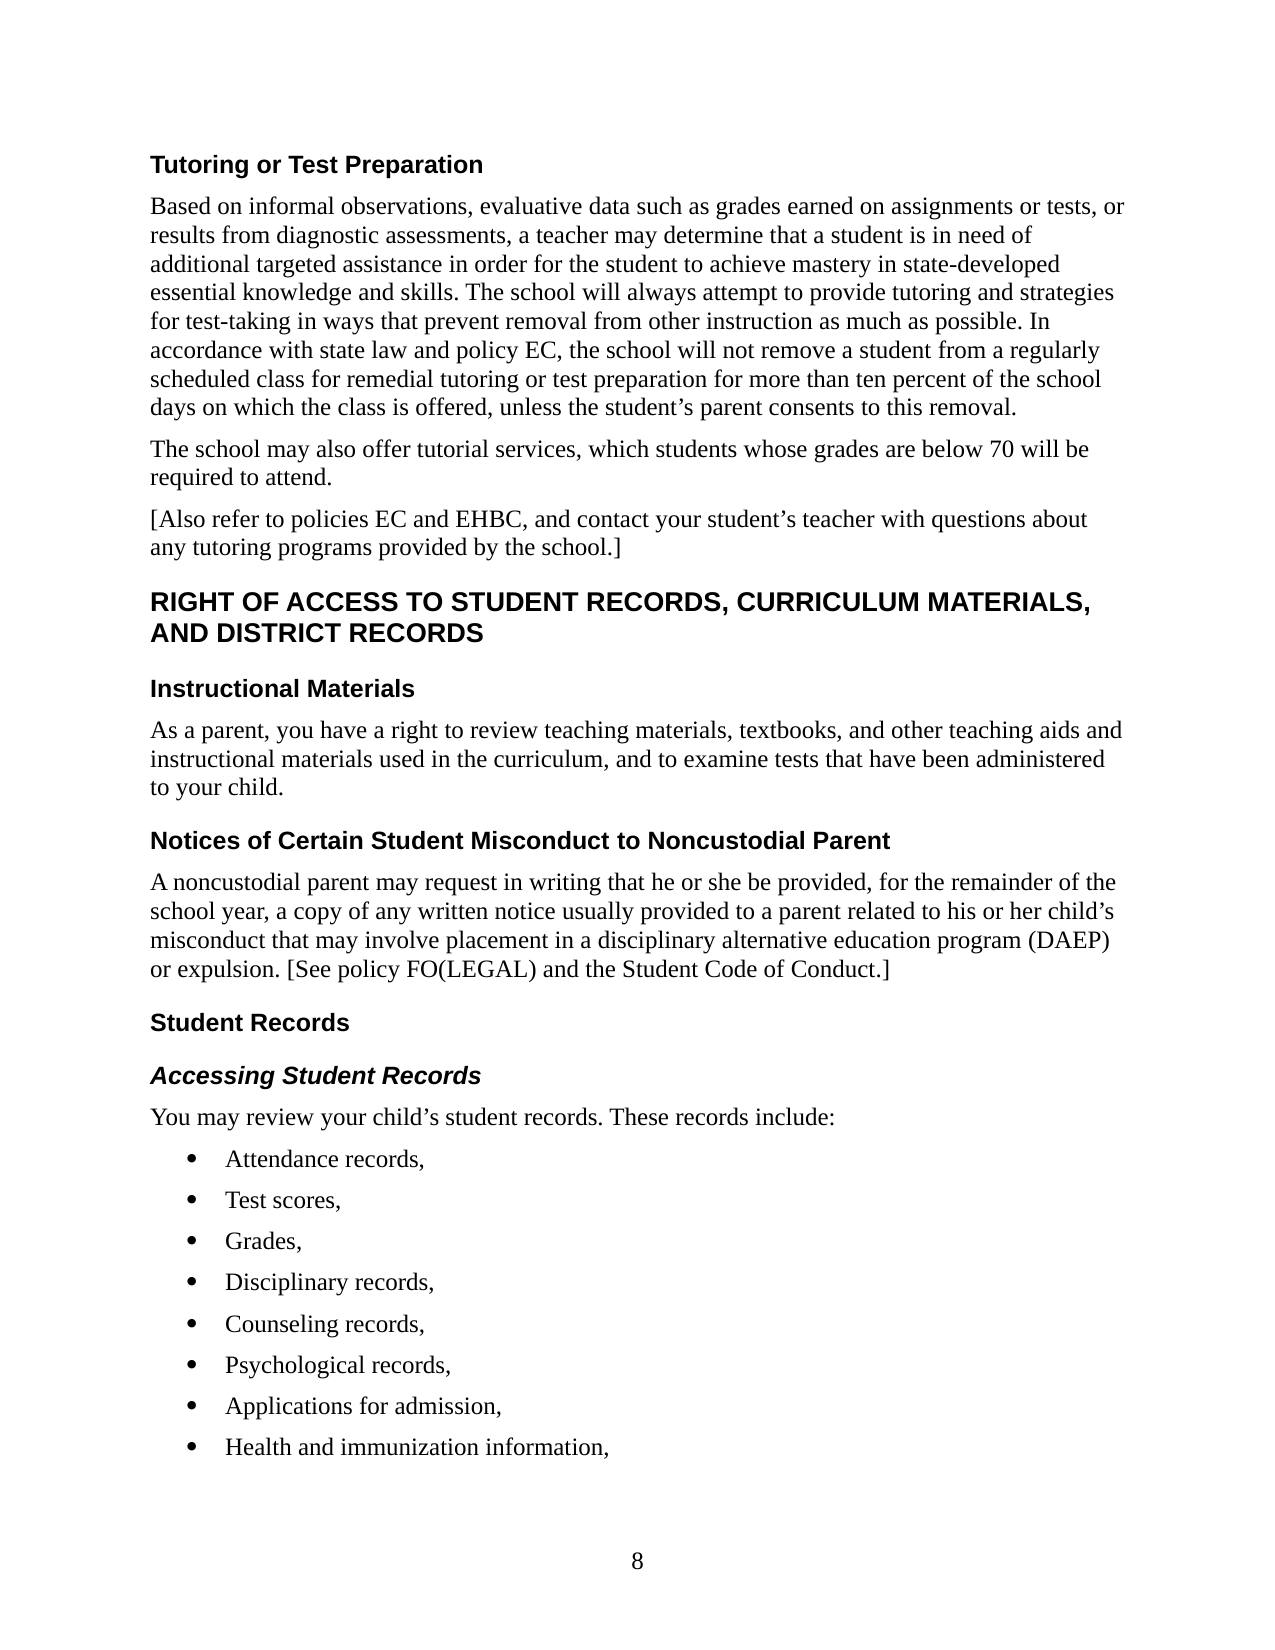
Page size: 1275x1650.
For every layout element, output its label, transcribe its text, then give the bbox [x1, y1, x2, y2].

text A noncustodial parent may request in writing that he or she be provided, for the remainder of the school year, a copy of any written notice usually provided to a parent related to his or her child’s misconduct that may involve placement in a disciplinary alternative education program (DAEP) or expulsion. [See policy FO(LEGAL) and the Student Code of Conduct.] [150, 867, 1125, 982]
subtitle RIGHT OF ACCESS TO STUDENT RECORDS, CURRICULUM MATERIALS, AND DISTRICT RECORDS [150, 586, 1125, 649]
text As a parent, you have a right to review teaching materials, textbooks, and other teaching aids and instructional materials used in the curriculum, and to examine tests that have been administered to your child. [150, 715, 1125, 801]
subtitle Instructional Materials [150, 674, 1125, 702]
list Applications for admission, [187, 1391, 1125, 1420]
text The school may also offer tutorial services, which students whose grades are below 70 will be required to attend. [150, 434, 1125, 491]
list Disciplinary records, [187, 1267, 1125, 1296]
list Test scores, [187, 1185, 1125, 1214]
text You may review your child’s student records. These records include: [150, 1102, 1125, 1131]
list Counseling records, [187, 1309, 1125, 1337]
list Attendance records, [187, 1144, 1125, 1172]
list Health and immunization information, [187, 1432, 1125, 1461]
text [Also refer to policies EC and EHBC, and contact your student’s teacher with questions about any tutoring programs provided by the school.] [150, 504, 1125, 561]
subtitle Accessing Student Records [150, 1061, 1125, 1090]
subtitle Student Records [150, 1007, 1125, 1036]
subtitle Tutoring or Test Preparation [150, 150, 1125, 179]
subtitle Notices of Certain Student Misconduct to Noncustodial Parent [150, 826, 1125, 855]
text Based on informal observations, evaluative data such as grades earned on assignments or tests, or results from diagnostic assessments, a teacher may determine that a student is in need of additional targeted assistance in order for the student to achieve mastery in state-developed essential knowledge and skills. The school will always attempt to provide tutoring and strategies for test-taking in ways that prevent removal from other instruction as much as possible. In accordance with state law and policy EC, the school will not remove a student from a regularly scheduled class for remedial tutoring or test preparation for more than ten percent of the school days on which the class is offered, unless the student’s parent consents to this removal. [150, 191, 1125, 421]
list Grades, [187, 1226, 1125, 1255]
list Psychological records, [187, 1350, 1125, 1379]
